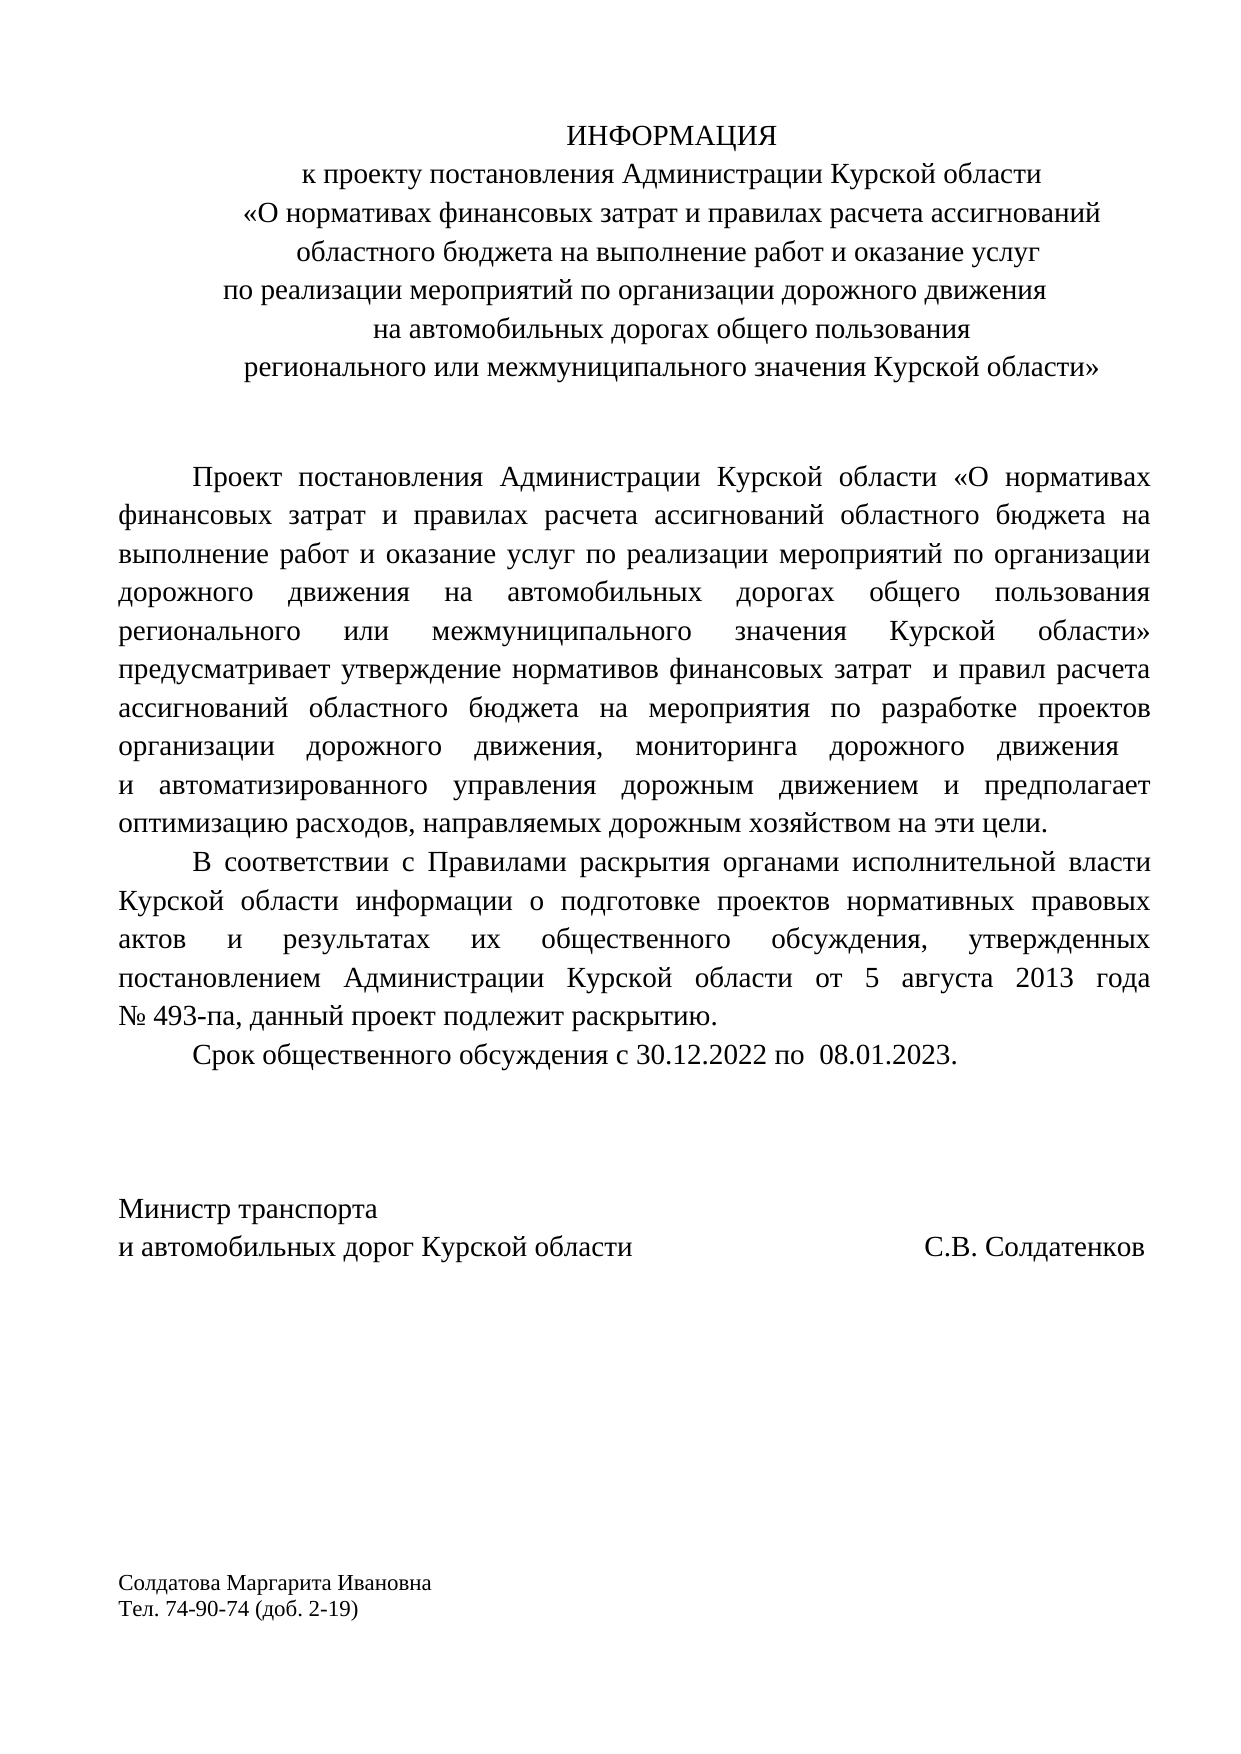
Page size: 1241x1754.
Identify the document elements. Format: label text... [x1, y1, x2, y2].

text ИНФОРМАЦИЯ [118, 118, 1152, 152]
text областного бюджета на выполнение работ и оказание услуг по реализации мероприятий по организации дорожного движения [118, 234, 1152, 306]
text и автомобильных дорог Курской области С.В. Солдатенков [118, 1229, 1152, 1263]
text Срок общественного обсуждения с 30.12.2022 по 08.01.2023. [118, 1037, 1152, 1070]
text Солдатова Маргарита Ивановна [118, 1568, 1152, 1595]
text регионального или межмуниципального значения Курской области» [118, 349, 1152, 383]
text Тел. 74-90-74 (доб. 2-19) [118, 1595, 1152, 1621]
text В соответствии с Правилами раскрытия органами исполнительной власти Курской области информации о подготовке проектов нормативных правовых актов и результатах их общественного обсуждения, утвержденных постановлением Администрации Курской области от 5 августа 2013 года № 493-па, данный проект подлежит раскрытию. [118, 844, 1152, 1032]
text к проекту постановления Администрации Курской области [118, 157, 1152, 190]
text «О нормативах финансовых затрат и правилах расчета ассигнований [118, 195, 1152, 229]
text Проект постановления Администрации Курской области «О нормативах финансовых затрат и правилах расчета ассигнований областного бюджета на выполнение работ и оказание услуг по реализации мероприятий по организации дорожного движения на автомобильных дорогах общего пользования регионального или межмуниципального значения Курской области» предусматривает утверждение нормативов финансовых затрат и правил расчета ассигнований областного бюджета на мероприятия по разработке проектов организации дорожного движения, мониторинга дорожного движения и автоматизированного управления дорожным движением и предполагает оптимизацию расходов, направляемых дорожным хозяйством на эти цели. [118, 459, 1152, 839]
text на автомобильных дорогах общего пользования [118, 311, 1152, 344]
text Министр транспорта [118, 1191, 1152, 1224]
